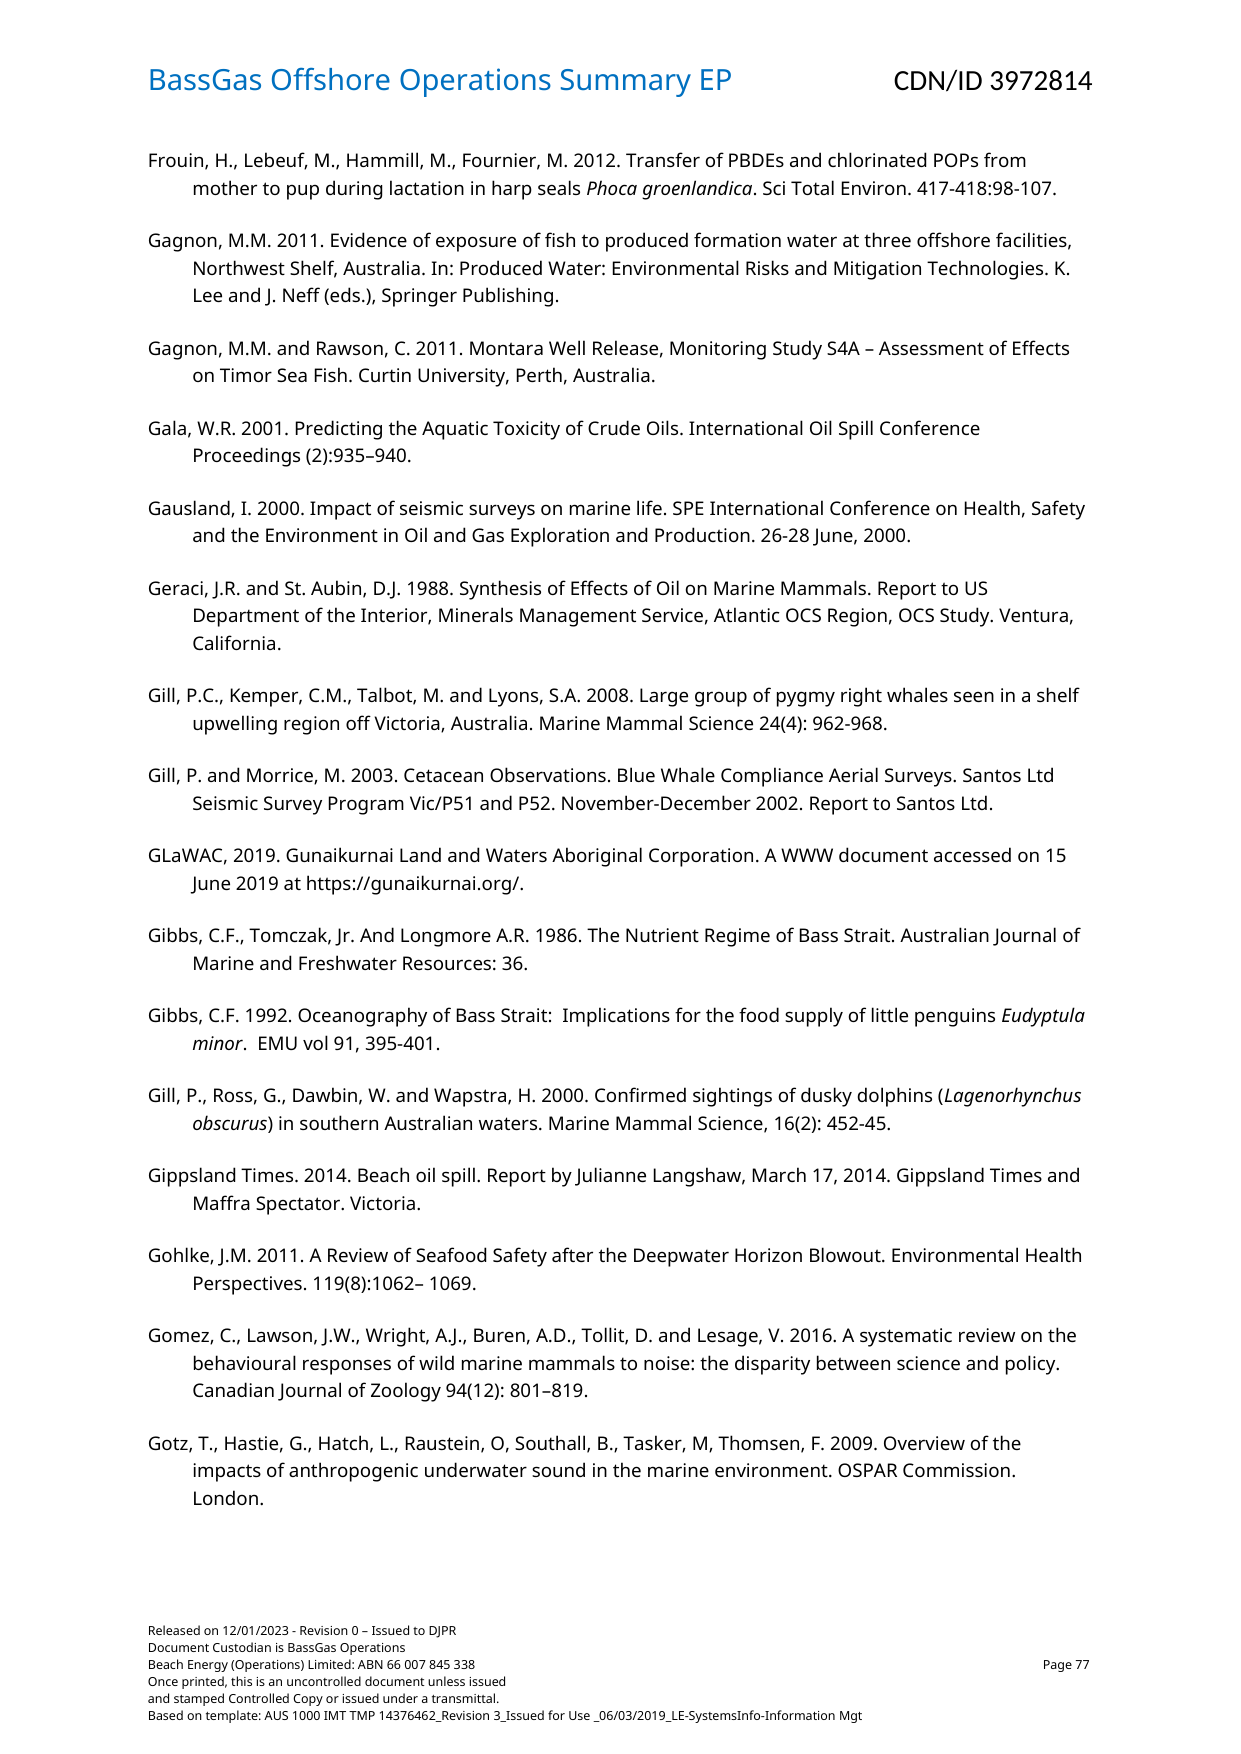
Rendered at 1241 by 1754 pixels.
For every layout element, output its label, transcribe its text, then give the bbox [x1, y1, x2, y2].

text Gibbs, C.F. 1992. Oceanography of Bass Strait: Implications for the food supply of little penguins Eudyptula minor. EMU vol 91, 395-401. [148, 1003, 1092, 1056]
text Gibbs, C.F., Tomczak, Jr. And Longmore A.R. 1986. The Nutrient Regime of Bass Strait. Australian Journal of Marine and Freshwater Resources: 36. [148, 923, 1092, 976]
text Gohlke, J.M. 2011. A Review of Seafood Safety after the Deepwater Horizon Blowout. Environmental Health Perspectives. 119(8):1062– 1069. [148, 1243, 1092, 1296]
text Gill, P.C., Kemper, C.M., Talbot, M. and Lyons, S.A. 2008. Large group of pygmy right whales seen in a shelf upwelling region off Victoria, Australia. Marine Mammal Science 24(4): 962-968. [148, 683, 1092, 736]
text Gill, P. and Morrice, M. 2003. Cetacean Observations. Blue Whale Compliance Aerial Surveys. Santos Ltd Seismic Survey Program Vic/P51 and P52. November-December 2002. Report to Santos Ltd. [148, 763, 1092, 816]
text Gill, P., Ross, G., Dawbin, W. and Wapstra, H. 2000. Confirmed sightings of dusky dolphins (Lagenorhynchus obscurus) in southern Australian waters. Marine Mammal Science, 16(2): 452-45. [148, 1083, 1092, 1136]
text Gala, W.R. 2001. Predicting the Aquatic Toxicity of Crude Oils. International Oil Spill Conference Proceedings (2):935–940. [148, 415, 1092, 468]
text Gagnon, M.M. and Rawson, C. 2011. Montara Well Release, Monitoring Study S4A – Assessment of Effects on Timor Sea Fish. Curtin University, Perth, Australia. [148, 335, 1092, 388]
text Gippsland Times. 2014. Beach oil spill. Report by Julianne Langshaw, March 17, 2014. Gippsland Times and Maffra Spectator. Victoria. [148, 1163, 1092, 1216]
text GLaWAC, 2019. Gunaikurnai Land and Waters Aboriginal Corporation. A WWW document accessed on 15 June 2019 at https://gunaikurnai.org/. [148, 843, 1092, 896]
text Geraci, J.R. and St. Aubin, D.J. 1988. Synthesis of Effects of Oil on Marine Mammals. Report to US Department of the Interior, Minerals Management Service, Atlantic OCS Region, OCS Study. Ventura, California. [148, 575, 1092, 656]
text Frouin, H., Lebeuf, M., Hammill, M., Fournier, M. 2012. Transfer of PBDEs and chlorinated POPs from mother to pup during lactation in harp seals Phoca groenlandica. Sci Total Environ. 417-418:98-107. [148, 148, 1092, 201]
text Gomez, C., Lawson, J.W., Wright, A.J., Buren, A.D., Tollit, D. and Lesage, V. 2016. A systematic review on the behavioural responses of wild marine mammals to noise: the disparity between science and policy. Canadian Journal of Zoology 94(12): 801–819. [148, 1323, 1092, 1403]
text Gausland, I. 2000. Impact of seismic surveys on marine life. SPE International Conference on Health, Safety and the Environment in Oil and Gas Exploration and Production. 26-28 June, 2000. [148, 495, 1092, 548]
text Gagnon, M.M. 2011. Evidence of exposure of fish to produced formation water at three offshore facilities, Northwest Shelf, Australia. In: Produced Water: Environmental Risks and Mitigation Technologies. K. Lee and J. Neff (eds.), Springer Publishing. [148, 228, 1092, 308]
text Gotz, T., Hastie, G., Hatch, L., Raustein, O, Southall, B., Tasker, M, Thomsen, F. 2009. Overview of the impacts of anthropogenic underwater sound in the marine environment. OSPAR Commission. London. [148, 1430, 1092, 1511]
